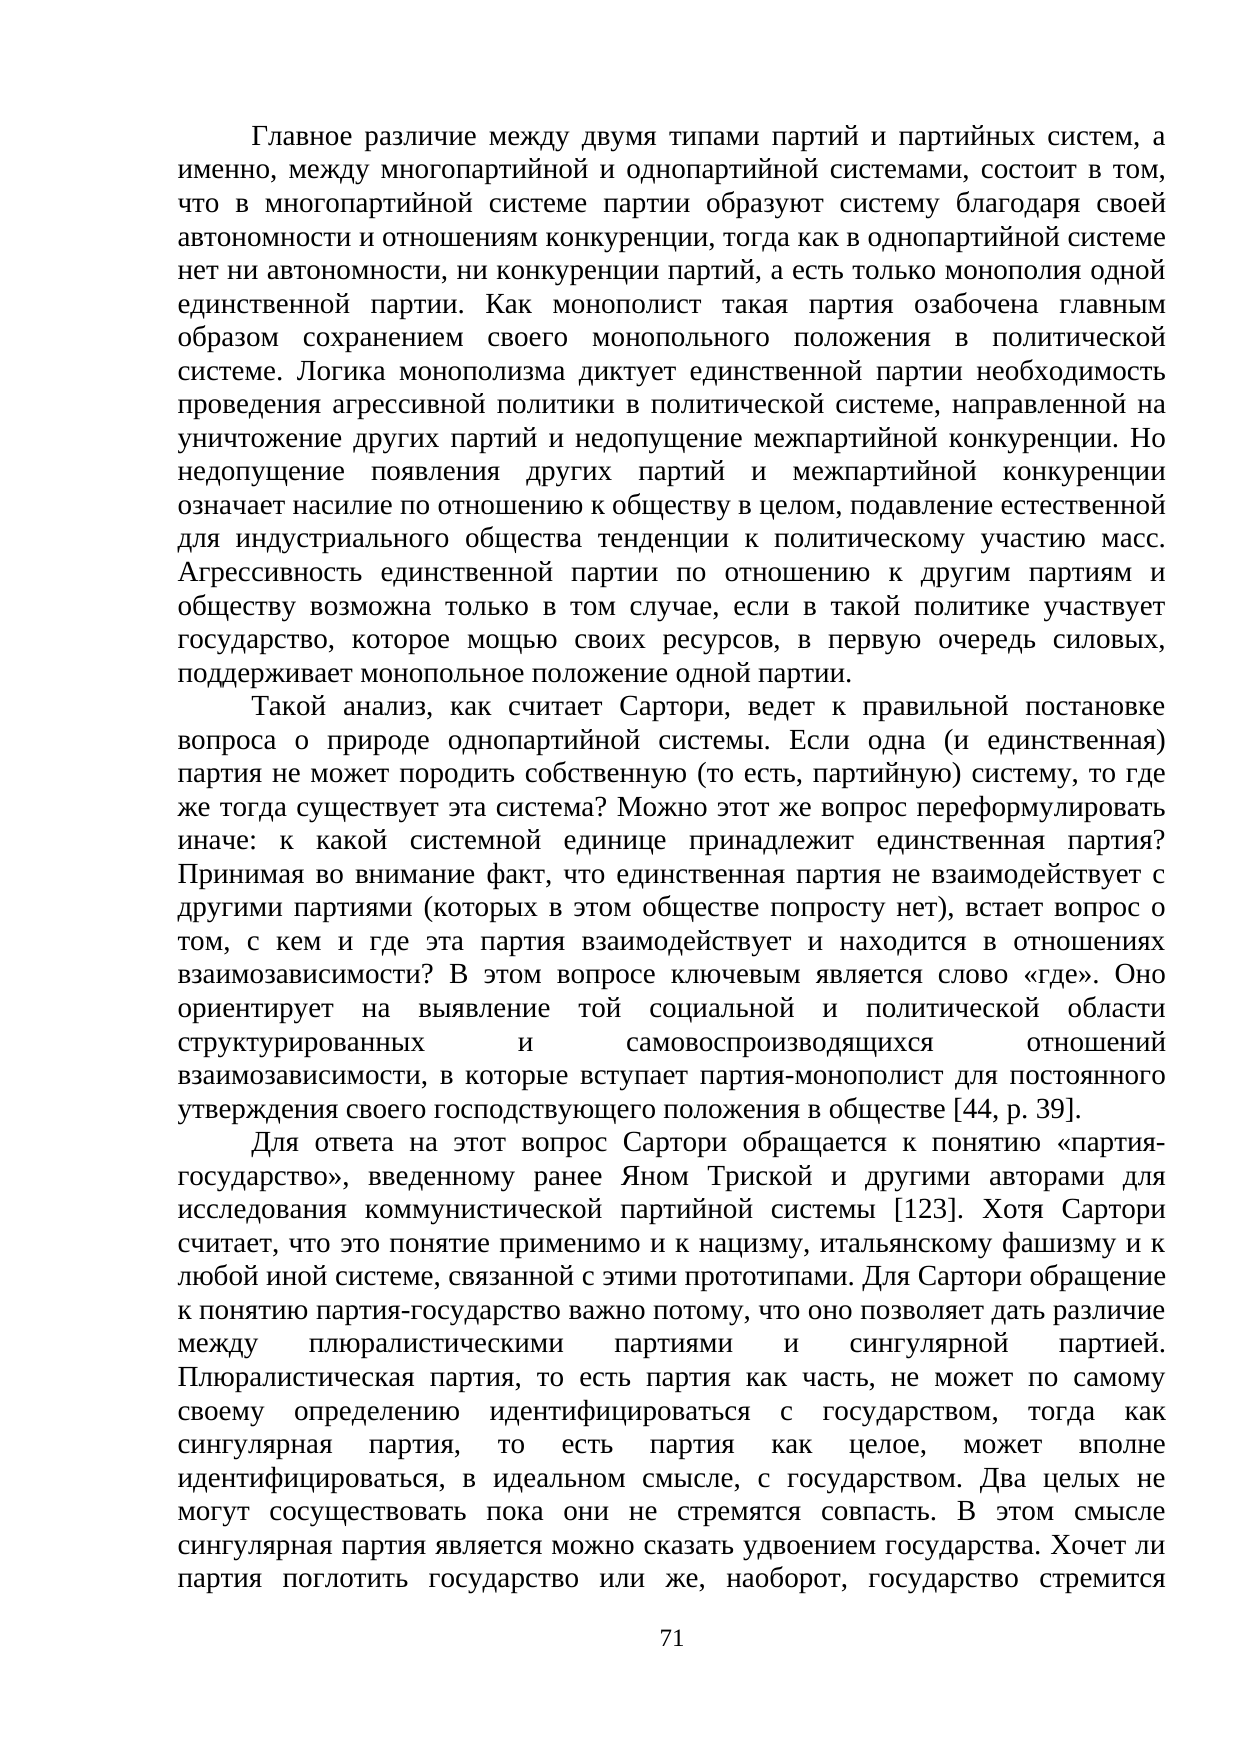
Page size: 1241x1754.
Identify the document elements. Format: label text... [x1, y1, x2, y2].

text Главное различие между двумя типами партий и партийных систем, а именно, между многопартийной и однопартийной системами, состоит в том, что в многопартийной системе партии образуют систему благодаря своей автономности и отношениям конкуренции, тогда как в однопартийной системе нет ни автономности, ни конкуренции партий, а есть только монополия одной единственной партии. Как монополист такая партия озабочена главным образом сохранением своего монопольного положения в политической системе. Логика монополизма диктует единственной партии необходимость проведения агрессивной политики в политической системе, направленной на уничтожение других партий и недопущение межпартийной конкуренции. Но недопущение появления других партий и межпартийной конкуренции означает насилие по отношению к обществу в целом, подавление естественной для индустриального общества тенденции к политическому участию масс. Агрессивность единственной партии по отношению к другим партиям и обществу возможна только в том случае, если в такой политике участвует государство, которое мощью своих ресурсов, в первую очередь силовых, поддерживает монопольное положение одной партии. [177, 118, 1167, 688]
text Такой анализ, как считает Сартори, ведет к правильной постановке вопроса о природе однопартийной системы. Если одна (и единственная) партия не может породить собственную (то есть, партийную) систему, то где же тогда существует эта система? Можно этот же вопрос переформулировать иначе: к какой системной единице принадлежит единственная партия? Принимая во внимание факт, что единственная партия не взаимодействует с другими партиями (которых в этом обществе попросту нет), встает вопрос о том, с кем и где эта партия взаимодействует и находится в отношениях взаимозависимости? В этом вопросе ключевым является слово «где». Оно ориентирует на выявление той социальной и политической области структурированных и самовоспроизводящихся отношений взаимозависимости, в которые вступает партия-монополист для постоянного утверждения своего господствующего положения в обществе [44, р. 39]. [177, 688, 1167, 1124]
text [177, 1124, 1167, 1594]
